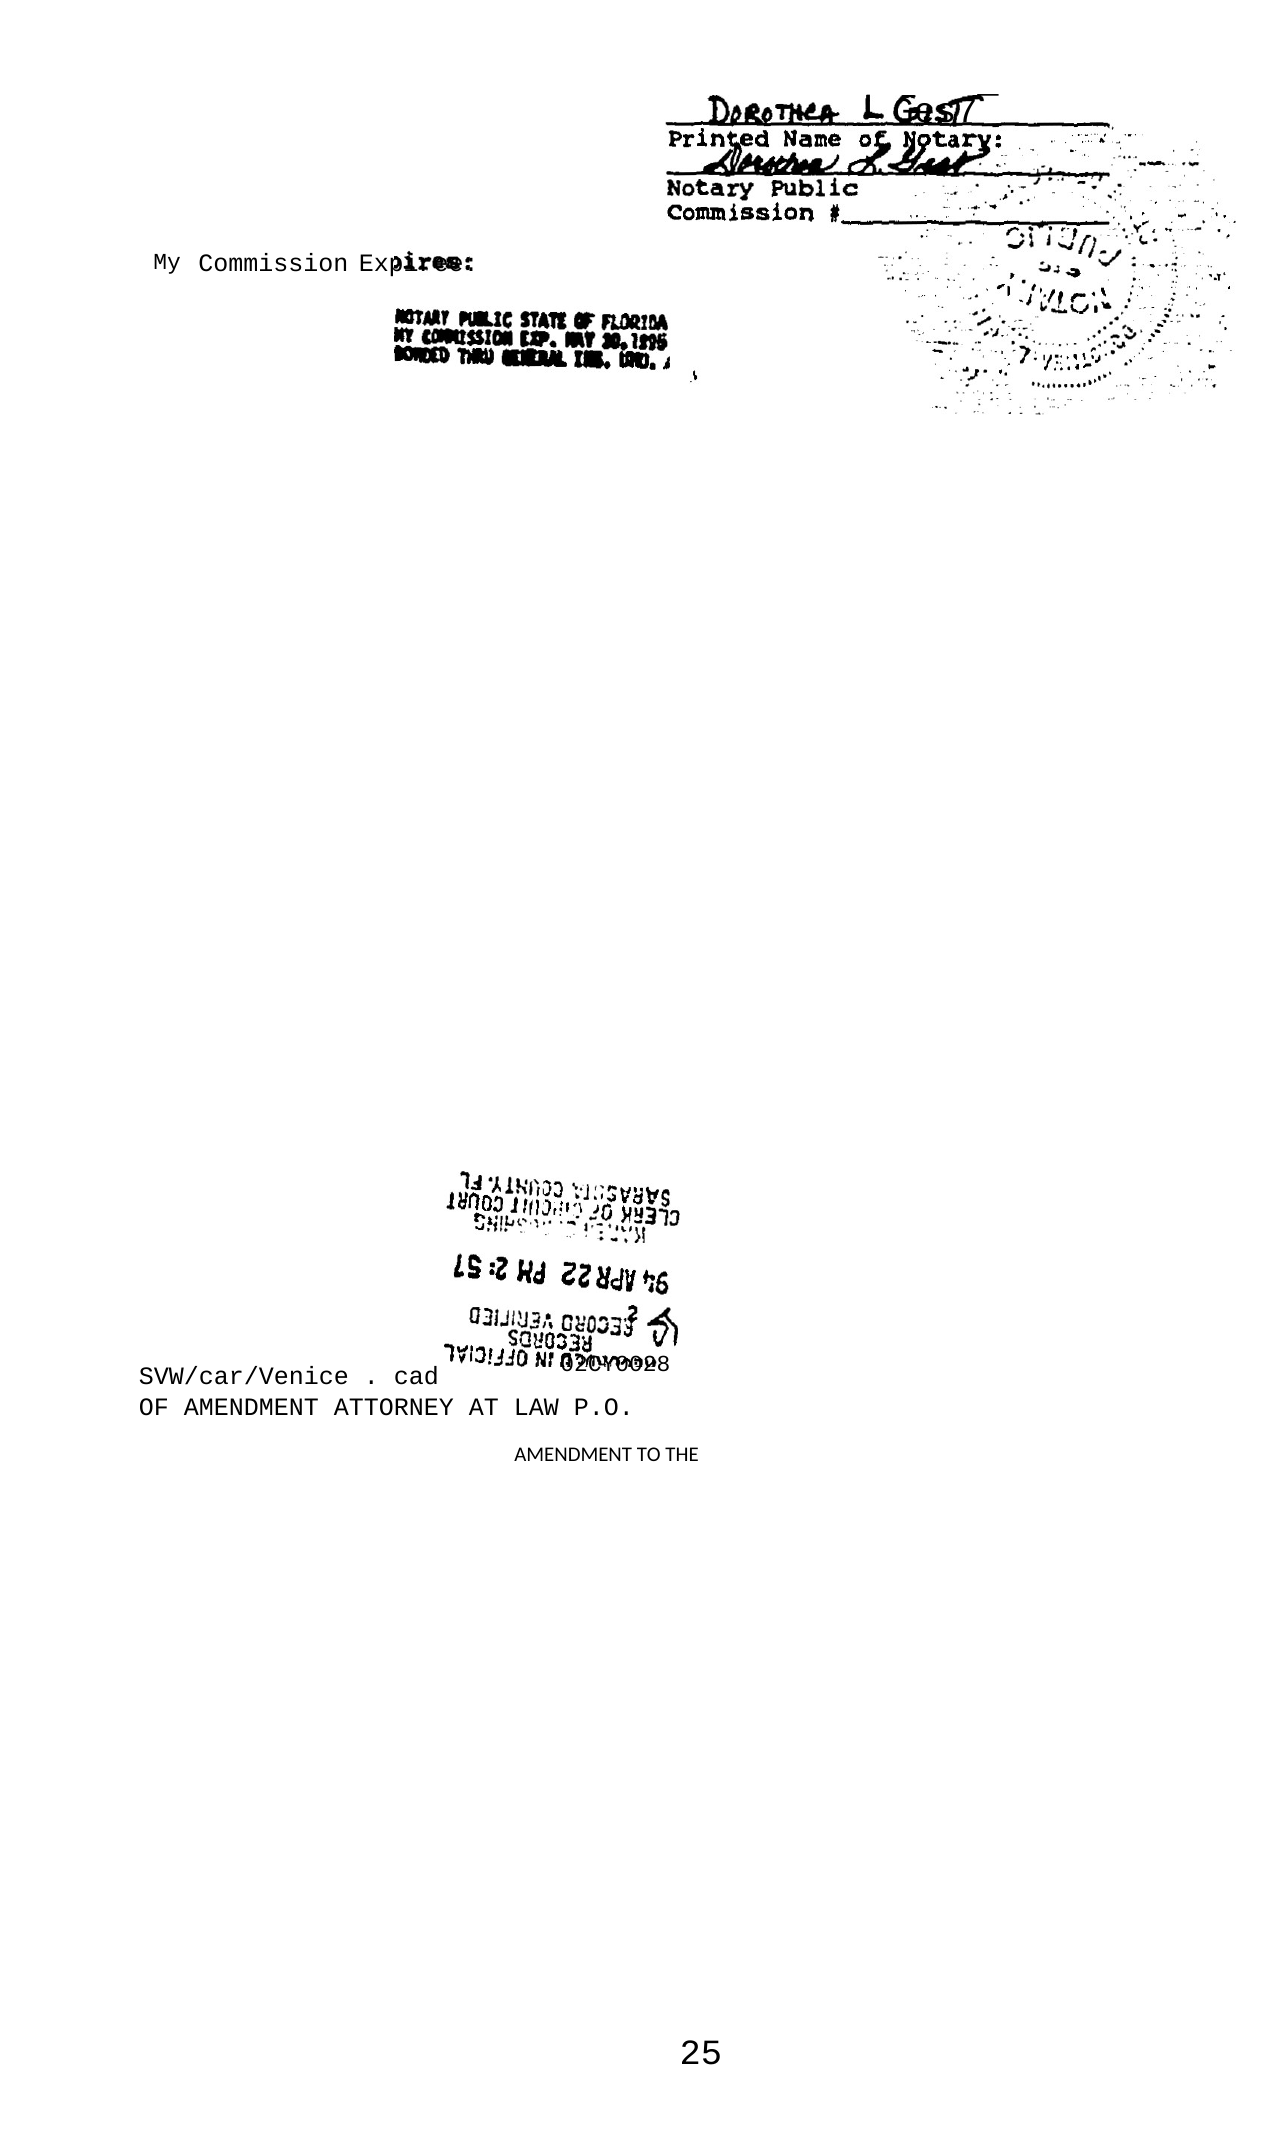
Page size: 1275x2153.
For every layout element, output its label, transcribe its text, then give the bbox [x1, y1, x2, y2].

picture [632, 1357, 639, 1367]
picture [394, 259, 399, 270]
picture [394, 95, 1236, 415]
picture [618, 1357, 625, 1367]
text OF AMENDMENT ATTORNEY AT LAW P.O. [139, 1394, 1211, 1423]
text SVW/car/Venice . cad [139, 1172, 1211, 1392]
picture [444, 1171, 680, 1367]
text AMENDMENT TO THE [514, 1441, 1092, 1467]
picture [563, 1357, 570, 1367]
